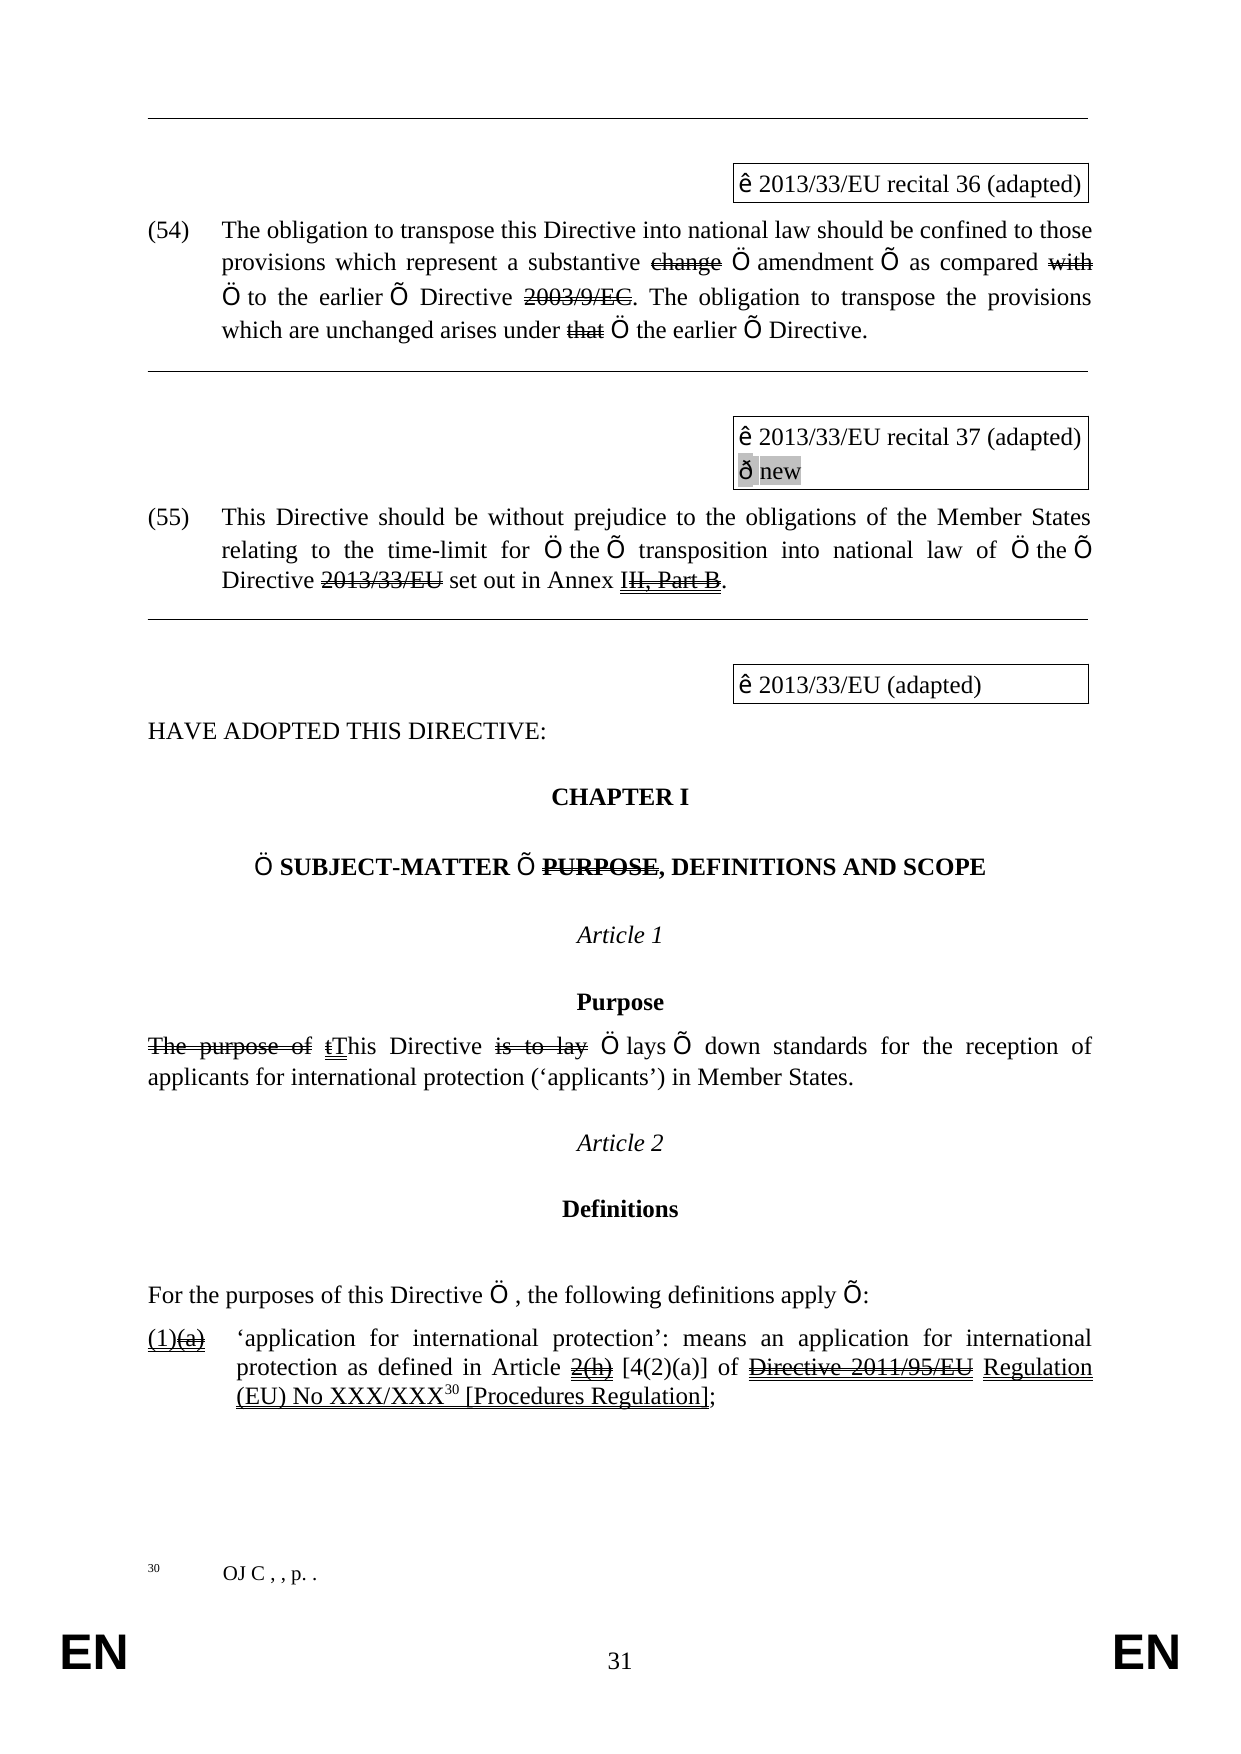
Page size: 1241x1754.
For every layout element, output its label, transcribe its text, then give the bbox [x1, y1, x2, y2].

text HAVE ADOPTED THIS DIRECTIVE: [148, 716, 1093, 745]
text (55) This Directive should be without prejudice to the obligations of the Member States relating to the time-limit for Ö the Õ transposition into national law of Ö the Õ Directive 2013/33/EU set out in Annex III, Part B. [148, 502, 1093, 594]
text CHAPTER I [148, 782, 1093, 811]
text ê 2013/33/EU recital 36 (adapted) [734, 164, 1088, 202]
text Article 1 [148, 920, 1093, 949]
text (54) The obligation to transpose this Directive into national law should be confined to those provisions which represent a substantive change Ö amendment Õ as compared with Ö to the earlier Õ Directive 2003/9/EC. The obligation to transpose the provisions which are unchanged arises under that Ö the earlier Õ Directive. [148, 215, 1093, 346]
text For the purposes of this Directive Ö , the following definitions apply Õ: [148, 1277, 1093, 1311]
text Article 2 [148, 1128, 1093, 1157]
text ê 2013/33/EU recital 37 (adapted) [734, 417, 1088, 450]
text ð new [734, 450, 1088, 489]
text ê 2013/33/EU (adapted) [734, 665, 1088, 703]
text Purpose [148, 987, 1093, 1015]
text (1)(a) ‘application for international protection’: means an application for international protection as defined in Article 2(h) [4(2)(a)] of Directive 2011/95/EU Regulation (EU) No XXX/XXX [Procedures Regulation]; [148, 1323, 1093, 1410]
text Definitions [148, 1194, 1093, 1223]
text Ö SUBJECT-MATTER Õ PURPOSE, DEFINITIONS AND SCOPE [148, 849, 1093, 883]
text The purpose of tThis Directive is to lay Ö lays Õ down standards for the reception of applicants for international protection (‘applicants’) in Member States. [148, 1028, 1093, 1091]
